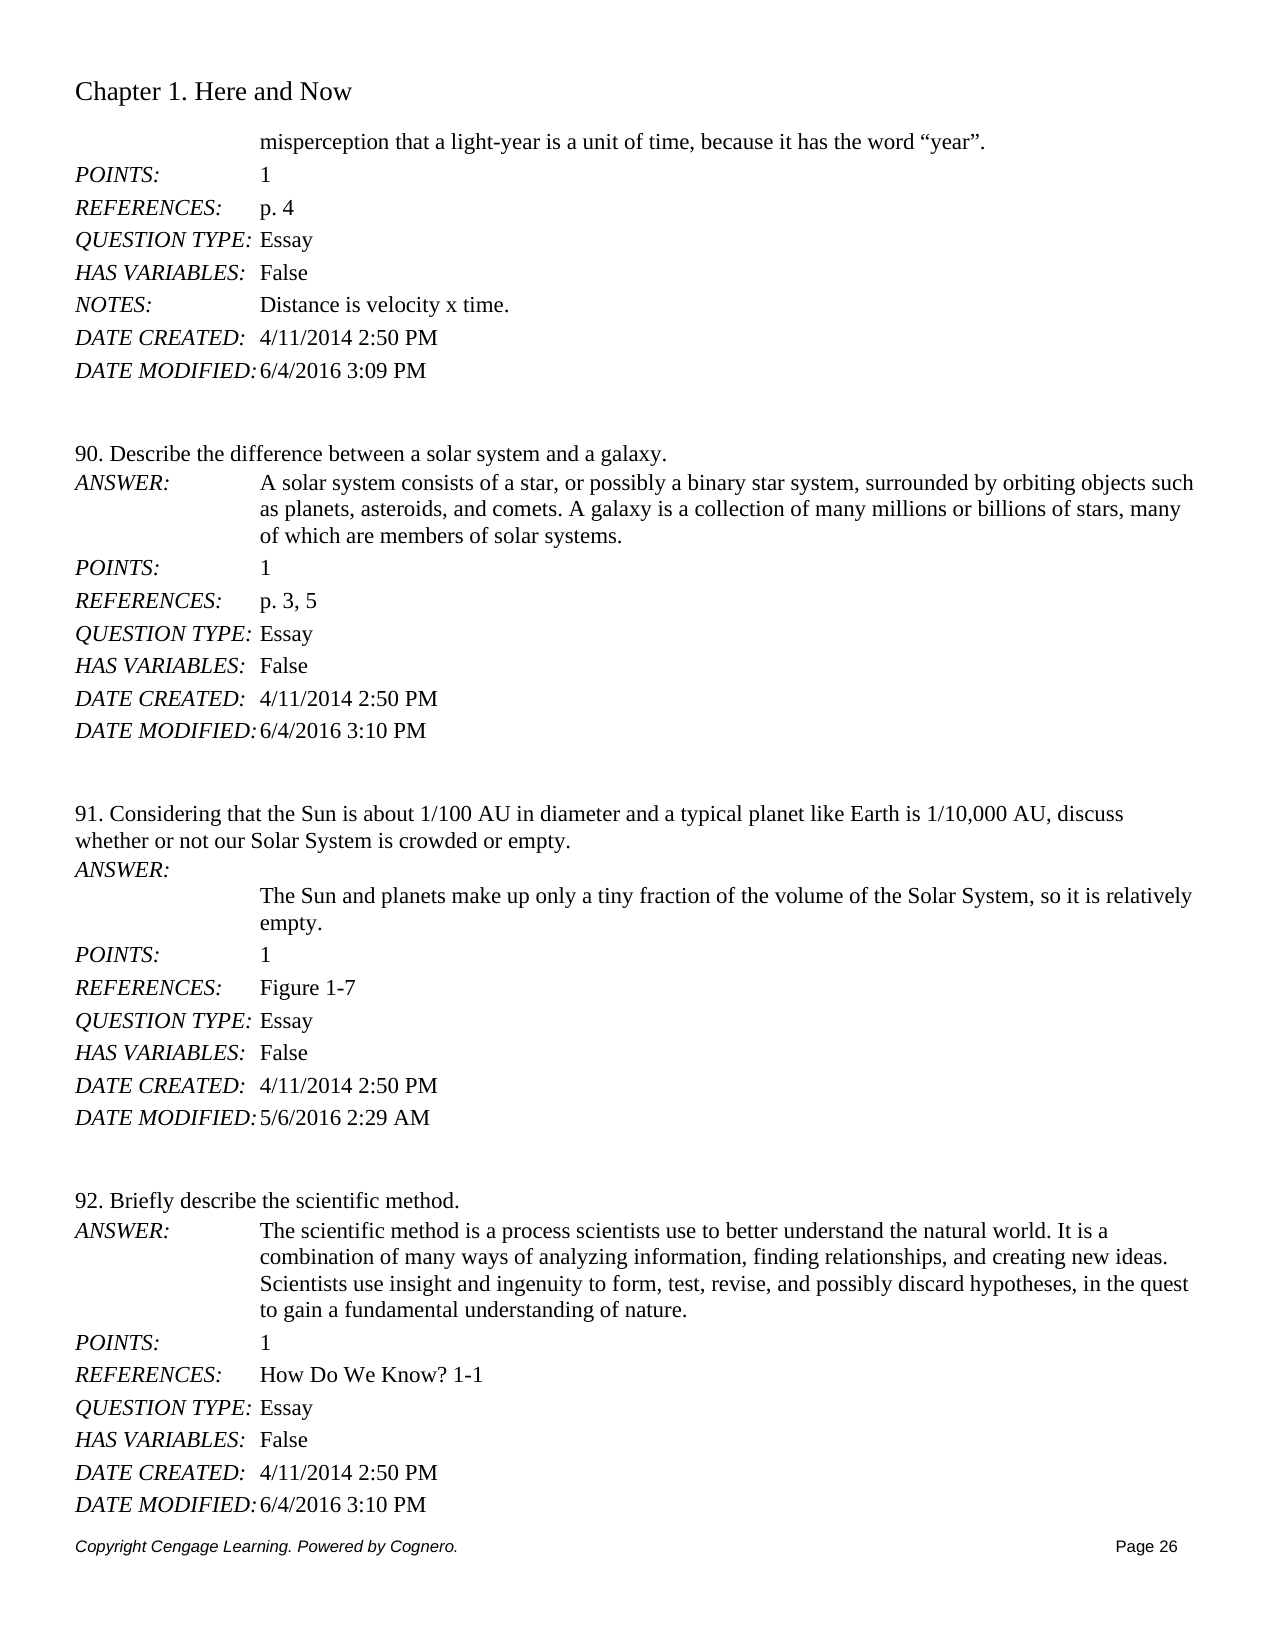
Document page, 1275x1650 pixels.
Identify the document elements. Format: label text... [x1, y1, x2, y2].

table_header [75, 1188, 1200, 1521]
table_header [75, 125, 1200, 413]
table_header 91. Considering that the Sun is about 1/100 AU in diameter and a typical planet like Earth is 1/10,000 AU, discuss whether or not our Solar System is crowded or empty. [75, 800, 1200, 1160]
table_header 90. Describe the difference between a solar system and a galaxy. [75, 440, 1200, 773]
